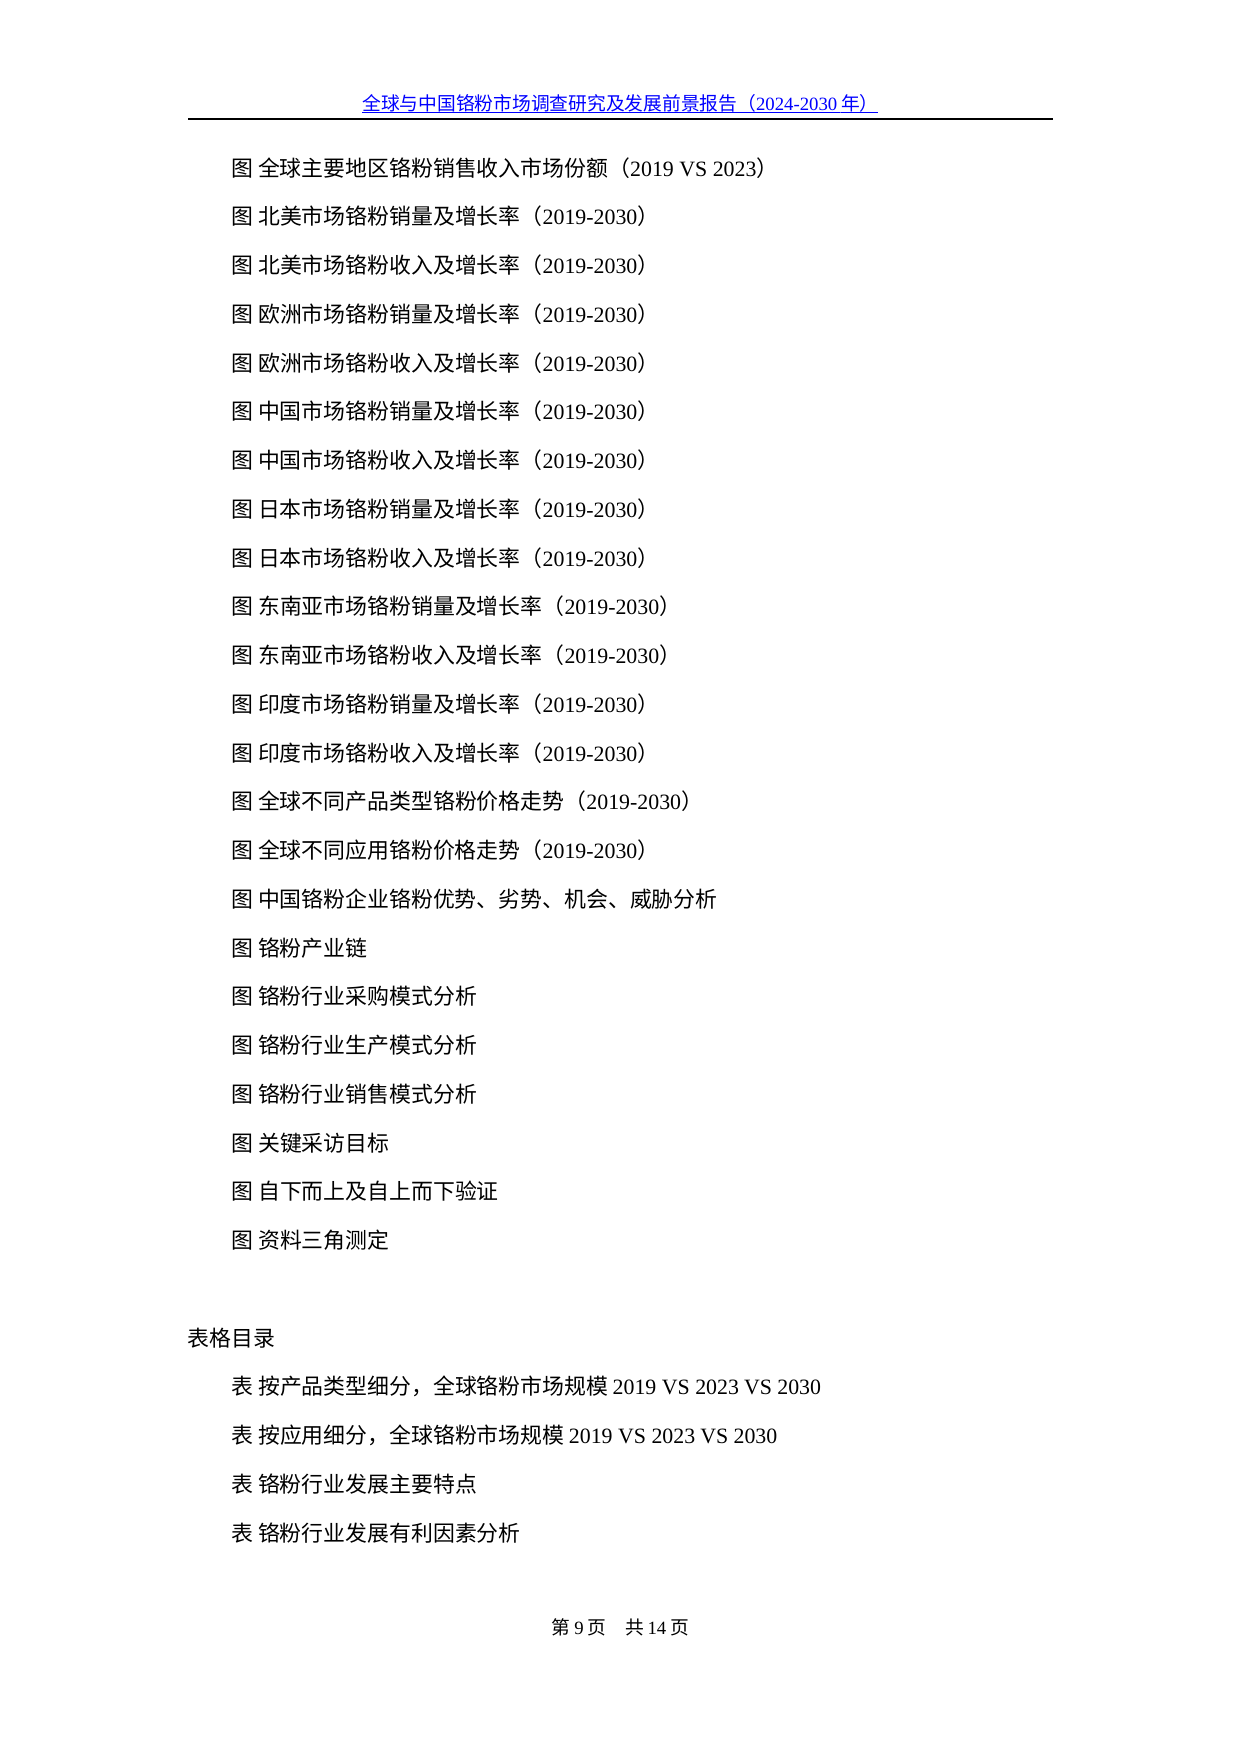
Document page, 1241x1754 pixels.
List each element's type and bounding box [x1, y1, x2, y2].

text [187, 150, 1053, 1548]
